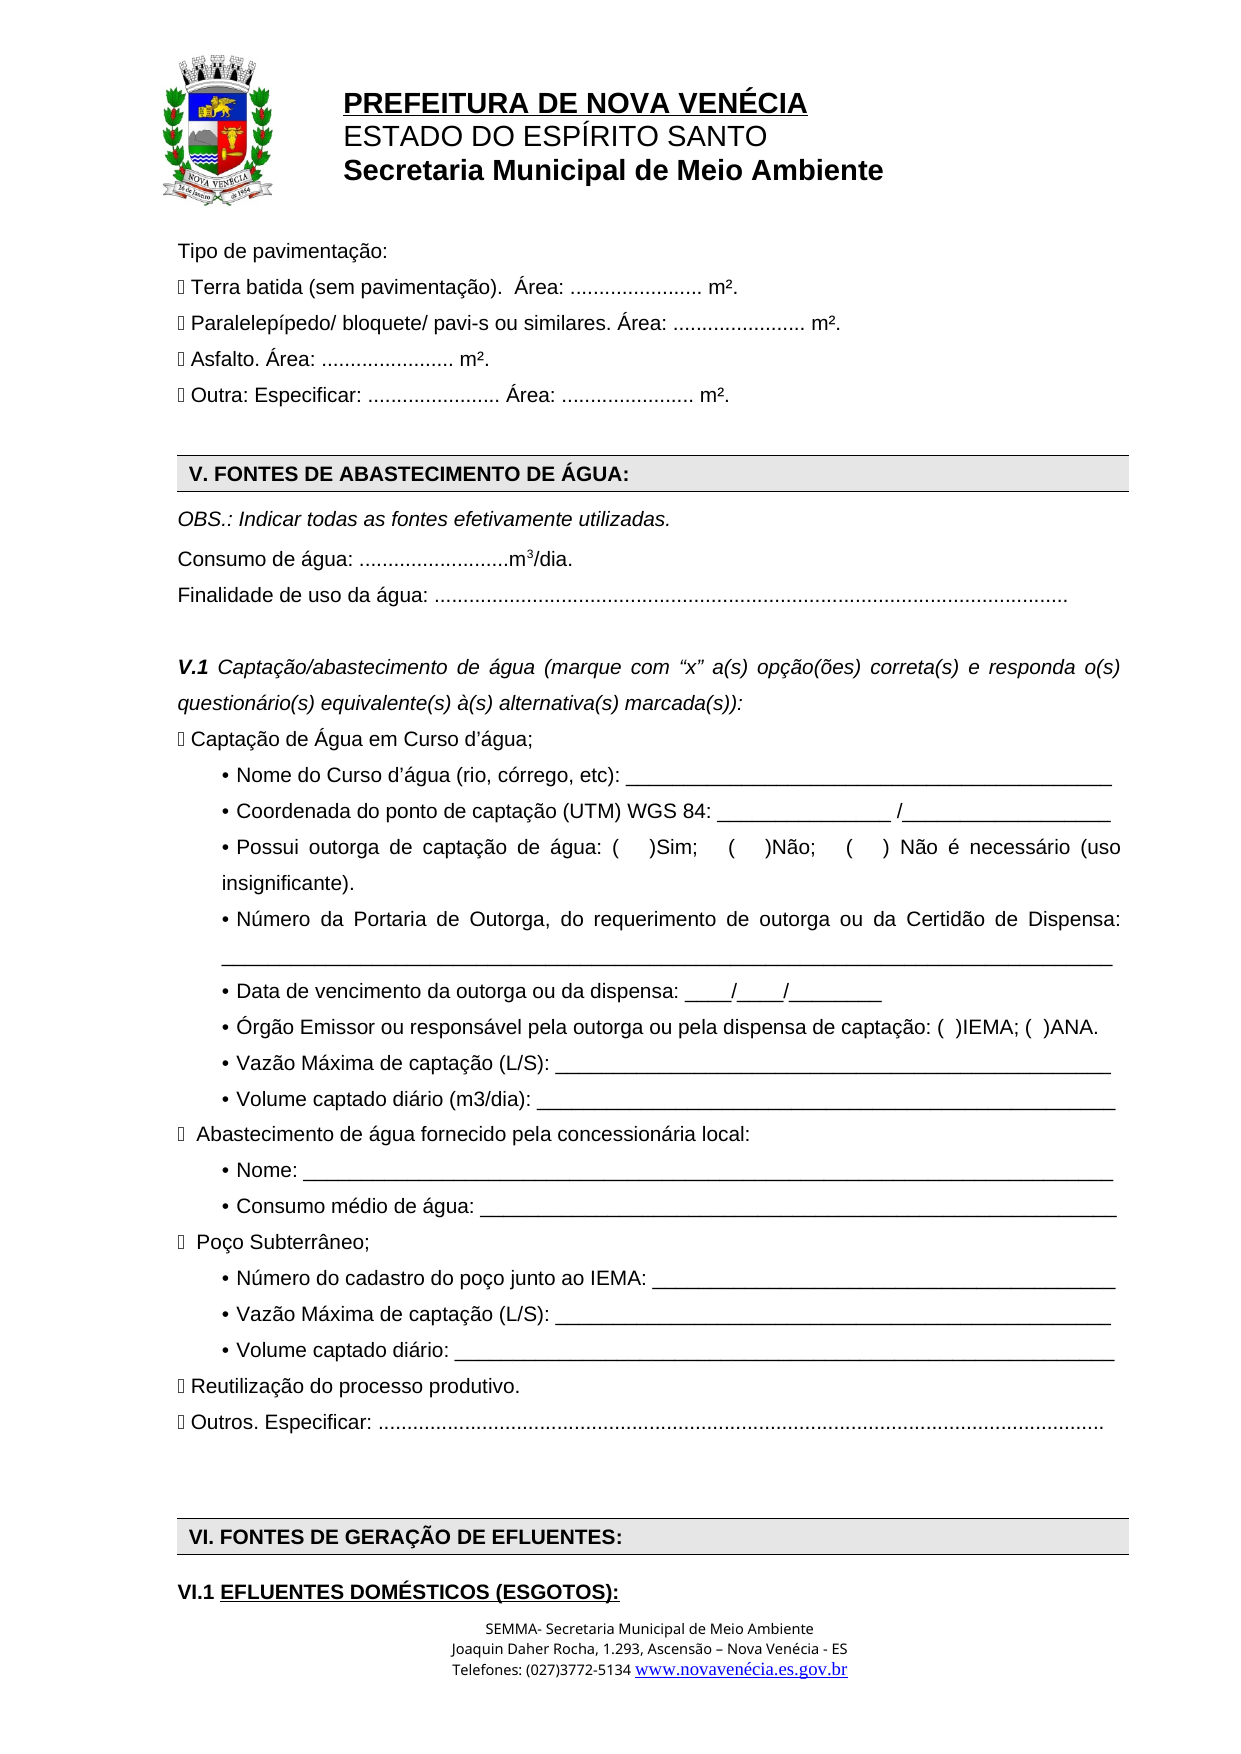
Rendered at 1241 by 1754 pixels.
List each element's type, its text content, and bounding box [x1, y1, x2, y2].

text Tipo de pavimentação: [177, 239, 1122, 263]
text V.1 Captação/abastecimento de água (marque com “x” a(s) opção(ões) correta(s) e responda o(s) questionário(s) equivalente(s) à(s) alternativa(s) marcada(s)): [177, 655, 1122, 715]
text Paralelepípedo/ bloquete/ pavi-s ou similares. Área: ....................... m². [177, 311, 1122, 335]
picture [161, 53, 274, 207]
text • Número do cadastro do poço junto ao IEMA: ________________________________________ [222, 1266, 1122, 1290]
table_header VI. FONTES DE GERAÇÃO DE EFLUENTES: [177, 1519, 1129, 1554]
text Captação de Água em Curso d’água; [177, 727, 1122, 751]
text • Coordenada do ponto de captação (UTM) WGS 84: _______________ /__________________ [222, 799, 1122, 823]
text Abastecimento de água fornecido pela concessionária local: [177, 1122, 1122, 1146]
text Consumo de água: ..........................m3/dia. [177, 547, 1122, 571]
table_header V. FONTES DE ABASTECIMENTO DE ÁGUA: [177, 456, 1129, 491]
text Terra batida (sem pavimentação). Área: ....................... m². [177, 275, 1122, 299]
text Reutilização do processo produtivo. [177, 1374, 1122, 1398]
text Outros. Especificar: .............................................................................................................................. [177, 1410, 1122, 1434]
text • Data de vencimento da outorga ou da dispensa: ____/____/________ [222, 978, 1122, 1002]
text Poço Subterrâneo; [177, 1230, 1122, 1254]
text • Vazão Máxima de captação (L/S): ________________________________________________ [222, 1302, 1122, 1326]
text • Número da Portaria de Outorga, do requerimento de outorga ou da Certidão de Dispensa: _____________________________________________________________________________ [222, 907, 1122, 967]
text • Nome do Curso d’água (rio, córrego, etc): __________________________________________ [222, 763, 1122, 787]
text • Volume captado diário: _________________________________________________________ [222, 1338, 1122, 1362]
text • Consumo médio de água: _______________________________________________________ [222, 1194, 1122, 1218]
text • Órgão Emissor ou responsável pela outorga ou pela dispensa de captação: ( )IEMA; ( )ANA. [222, 1014, 1122, 1038]
text • Vazão Máxima de captação (L/S): ________________________________________________ [222, 1050, 1122, 1074]
text OBS.: Indicar todas as fontes efetivamente utilizadas. [177, 507, 1122, 531]
text • Nome: ______________________________________________________________________ [222, 1158, 1122, 1182]
text Finalidade de uso da água: .............................................................................................................. [177, 583, 1122, 607]
text • Possui outorga de captação de água: ( )Sim; ( )Não; ( ) Não é necessário (uso insignificante). [222, 835, 1122, 895]
text Outra: Especificar: ....................... Área: ....................... m². [177, 383, 1122, 407]
text Asfalto. Área: ....................... m². [177, 347, 1122, 371]
text VI.1 EFLUENTES DOMÉSTICOS (ESGOTOS): [177, 1580, 1122, 1604]
text • Volume captado diário (m3/dia): __________________________________________________ [222, 1086, 1122, 1110]
